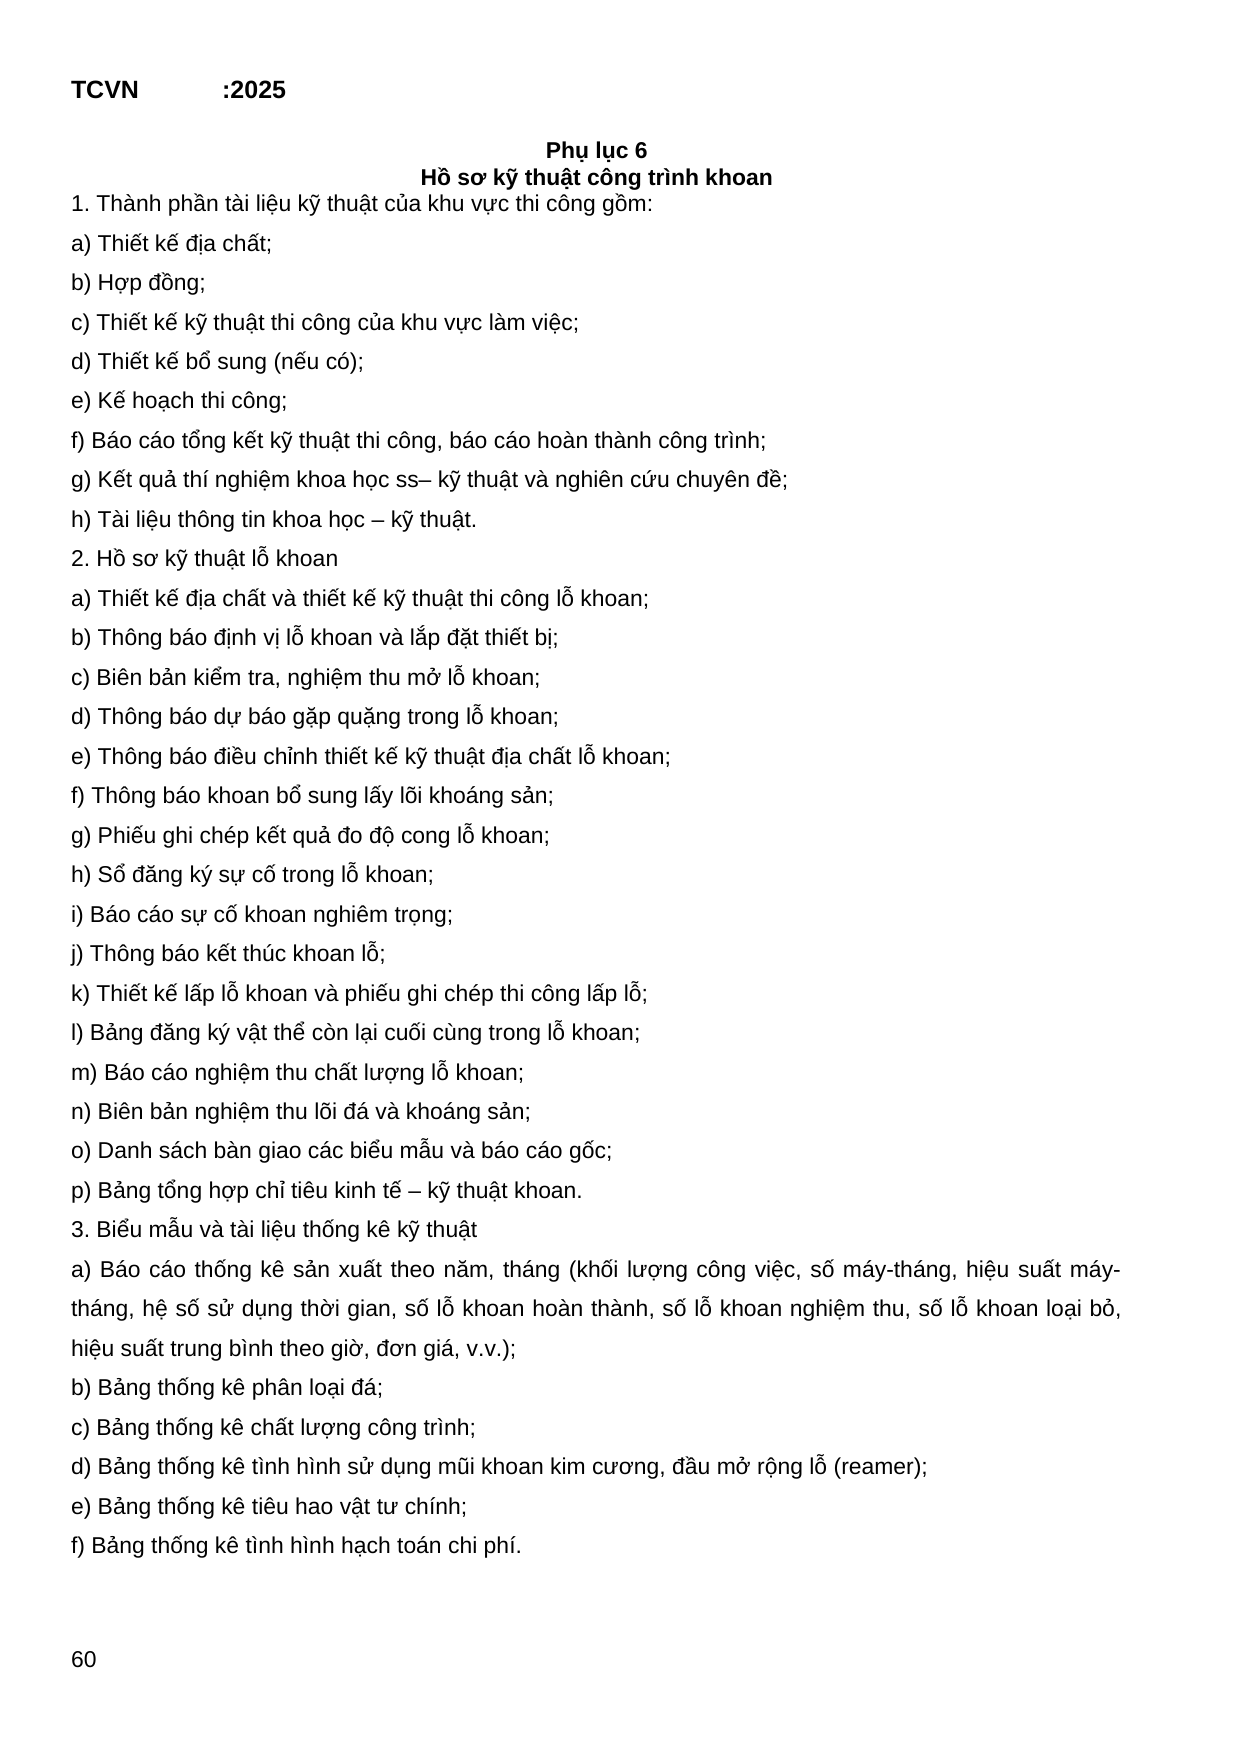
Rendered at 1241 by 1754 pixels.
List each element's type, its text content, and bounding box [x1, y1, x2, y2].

text o) Danh sách bàn giao các biểu mẫu và báo cáo gốc; [71, 1137, 1122, 1164]
text Hồ sơ kỹ thuật công trình khoan [71, 164, 1122, 190]
text n) Biên bản nghiệm thu lõi đá và khoáng sản; [71, 1098, 1122, 1124]
text h) Tài liệu thông tin khoa học – kỹ thuật. [71, 506, 1122, 532]
text d) Bảng thống kê tình hình sử dụng mũi khoan kim cương, đầu mở rộng lỗ (reamer); [71, 1453, 1122, 1480]
text a) Thiết kế địa chất và thiết kế kỹ thuật thi công lỗ khoan; [71, 585, 1122, 611]
text d) Thông báo dự báo gặp quặng trong lỗ khoan; [71, 703, 1122, 729]
text 2. Hồ sơ kỹ thuật lỗ khoan [71, 545, 1122, 572]
text h) Sổ đăng ký sự cố trong lỗ khoan; [71, 861, 1122, 887]
text c) Biên bản kiểm tra, nghiệm thu mở lỗ khoan; [71, 664, 1122, 690]
text p) Bảng tổng hợp chỉ tiêu kinh tế – kỹ thuật khoan. [71, 1177, 1122, 1203]
text a) Thiết kế địa chất; [71, 229, 1122, 256]
text g) Kết quả thí nghiệm khoa học ss– kỹ thuật và nghiên cứu chuyên đề; [71, 466, 1122, 493]
text e) Bảng thống kê tiêu hao vật tư chính; [71, 1493, 1122, 1519]
text 1. Thành phần tài liệu kỹ thuật của khu vực thi công gồm: [71, 190, 1122, 216]
text m) Báo cáo nghiệm thu chất lượng lỗ khoan; [71, 1058, 1122, 1085]
text j) Thông báo kết thúc khoan lỗ; [71, 940, 1122, 966]
text f) Báo cáo tổng kết kỹ thuật thi công, báo cáo hoàn thành công trình; [71, 427, 1122, 453]
text c) Bảng thống kê chất lượng công trình; [71, 1414, 1122, 1440]
text k) Thiết kế lấp lỗ khoan và phiếu ghi chép thi công lấp lỗ; [71, 979, 1122, 1006]
text c) Thiết kế kỹ thuật thi công của khu vực làm việc; [71, 308, 1122, 335]
text g) Phiếu ghi chép kết quả đo độ cong lỗ khoan; [71, 822, 1122, 848]
text b) Thông báo định vị lỗ khoan và lắp đặt thiết bị; [71, 624, 1122, 651]
text a) Báo cáo thống kê sản xuất theo năm, tháng (khối lượng công việc, số máy-tháng, hiệu suất máy-tháng, hệ số sử dụng thời gian, số lỗ khoan hoàn thành, số lỗ khoan nghiệm thu, số lỗ khoan loại bỏ, hiệu suất trung bình theo giờ, đơn giá, v.v.); [71, 1256, 1122, 1361]
text i) Báo cáo sự cố khoan nghiêm trọng; [71, 901, 1122, 927]
text f) Bảng thống kê tình hình hạch toán chi phí. [71, 1532, 1122, 1559]
text f) Thông báo khoan bổ sung lấy lõi khoáng sản; [71, 782, 1122, 808]
text 3. Biểu mẫu và tài liệu thống kê kỹ thuật [71, 1216, 1122, 1243]
text e) Thông báo điều chỉnh thiết kế kỹ thuật địa chất lỗ khoan; [71, 743, 1122, 769]
text e) Kế hoạch thi công; [71, 387, 1122, 414]
text l) Bảng đăng ký vật thể còn lại cuối cùng trong lỗ khoan; [71, 1019, 1122, 1045]
text d) Thiết kế bổ sung (nếu có); [71, 348, 1122, 374]
text b) Hợp đồng; [71, 269, 1122, 295]
text b) Bảng thống kê phân loại đá; [71, 1374, 1122, 1401]
text Phụ lục 6 [71, 137, 1122, 164]
